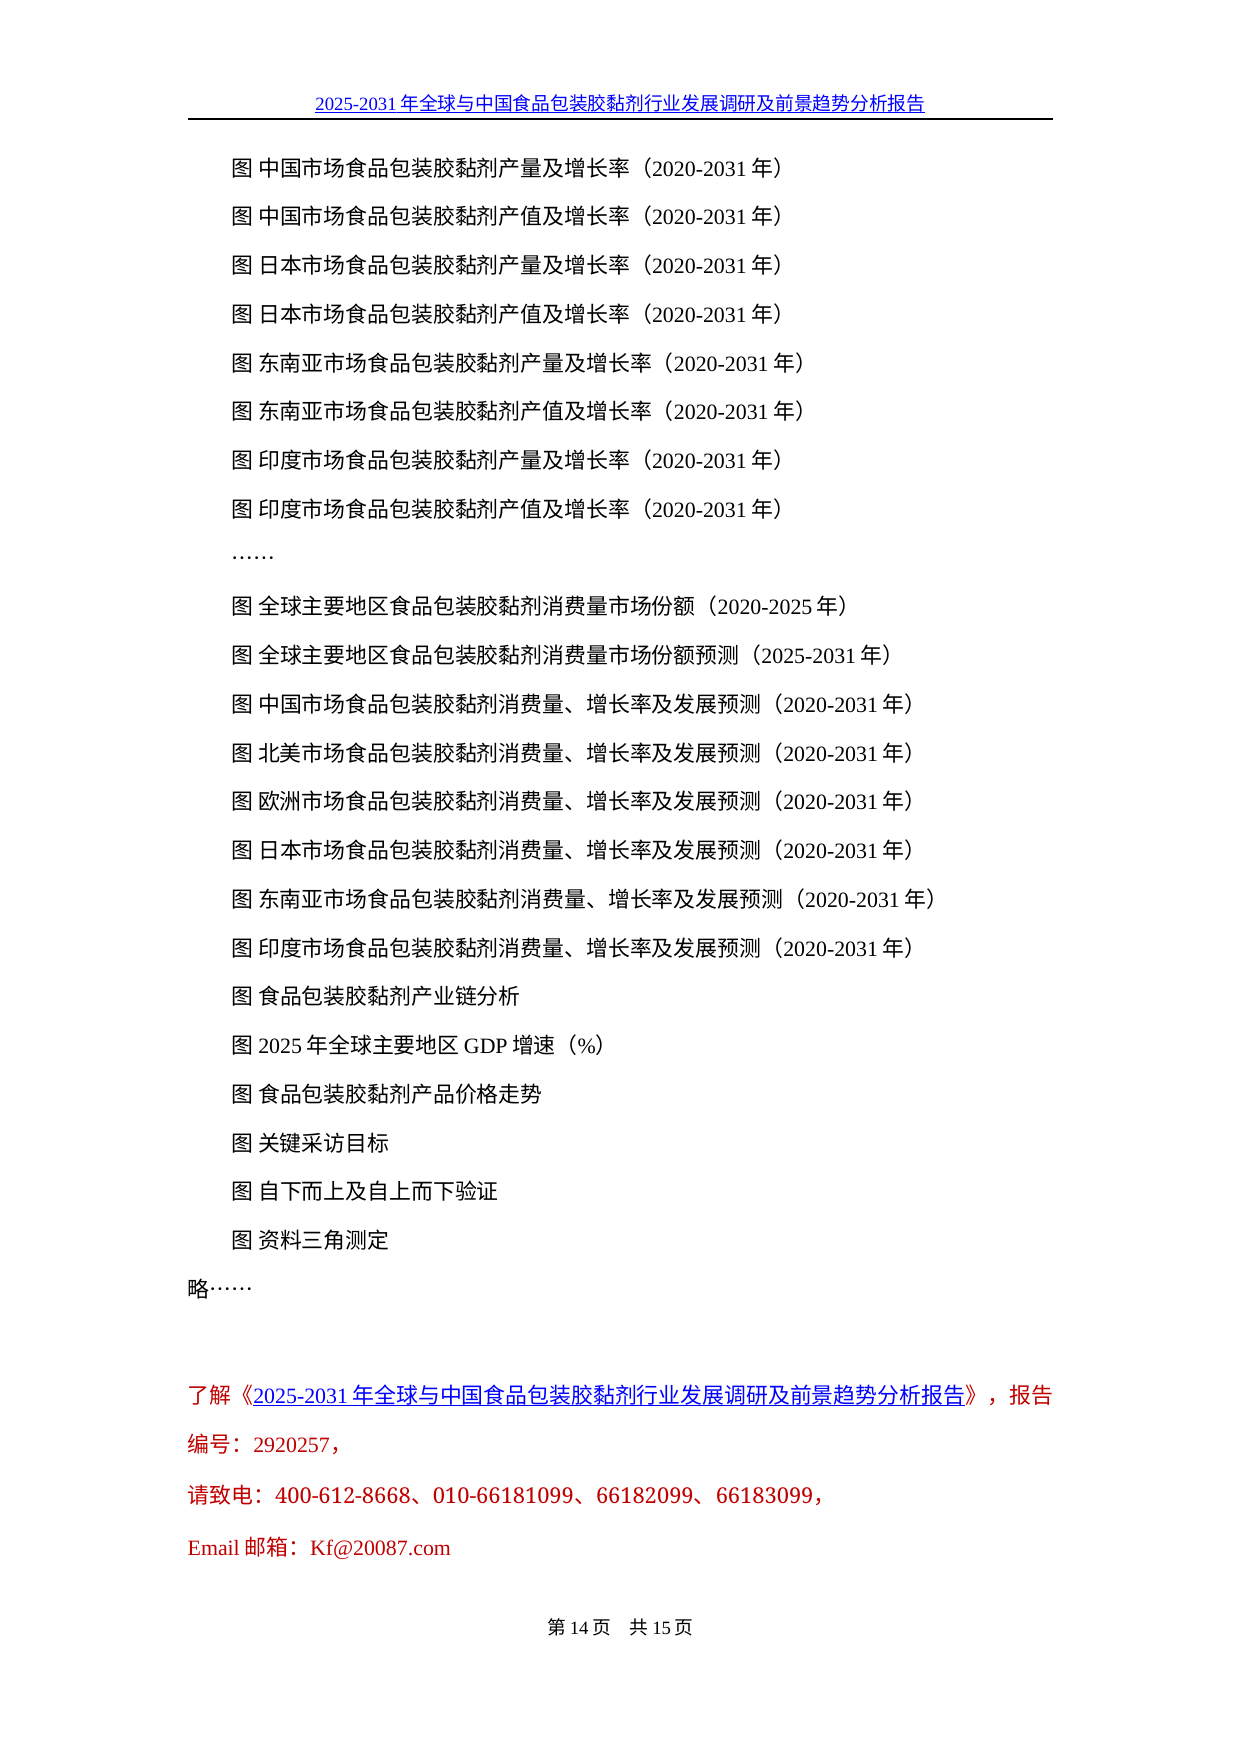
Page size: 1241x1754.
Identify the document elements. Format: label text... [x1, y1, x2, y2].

text 请致电：400-612-8668、010-66181099、66182099、66183099， [187, 1478, 1053, 1511]
text Email邮箱：Kf@20087.com [187, 1530, 1053, 1562]
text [187, 150, 1053, 1304]
text 了解《2025-2031年全球与中国食品包装胶黏剂行业发展调研及前景趋势分析报告》，报告编号：2920257， [187, 1378, 1053, 1459]
